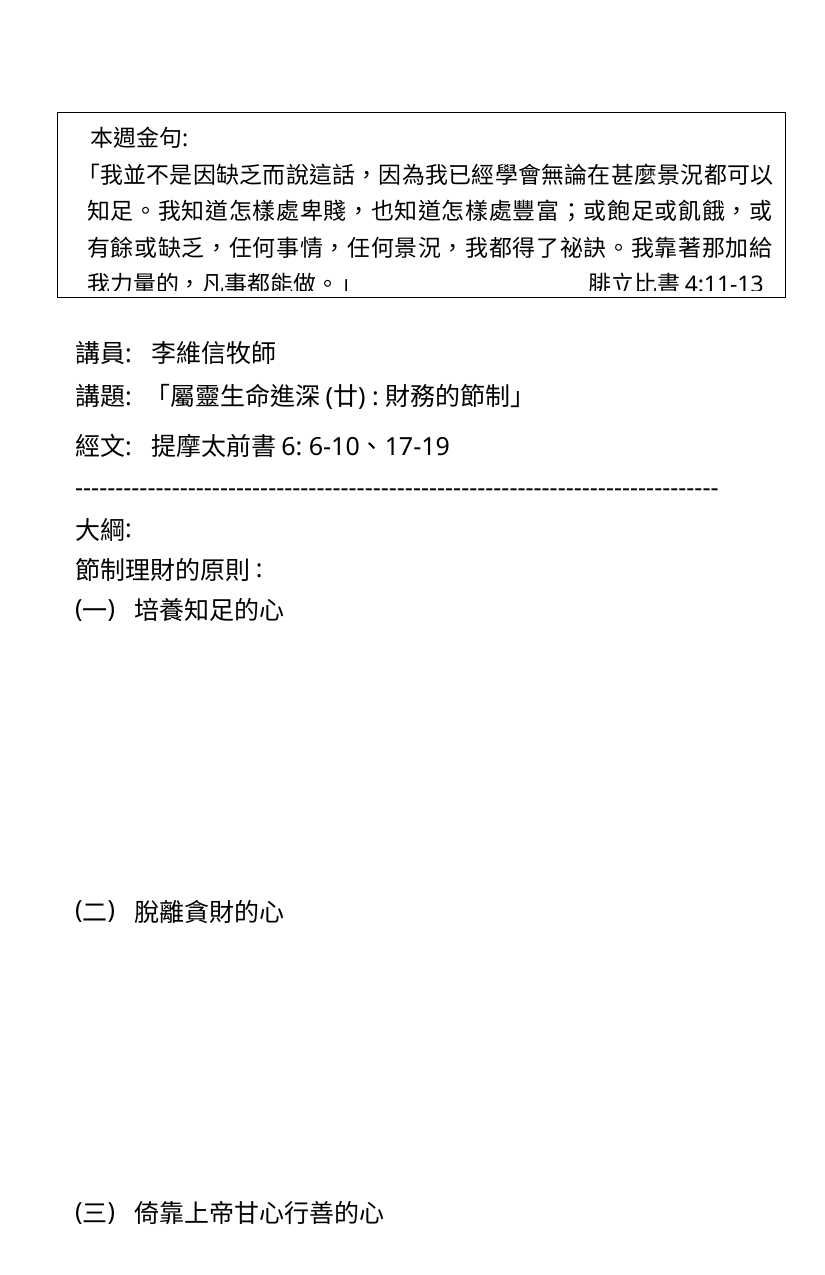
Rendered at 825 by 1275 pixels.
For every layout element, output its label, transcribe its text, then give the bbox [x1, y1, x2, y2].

text 講員: 李維信牧師 [75, 333, 771, 369]
text 經文: 提摩太前書6: 6-10、17-19 [75, 413, 771, 463]
text 大綱: [75, 511, 768, 547]
text (一) 培養知足的心 [75, 591, 768, 627]
text (二) 脫離貪財的心 [75, 892, 768, 928]
text -------------------------------------------------------------------------------- [75, 470, 771, 504]
text 節制理財的原則 : [75, 551, 768, 587]
text (三) 倚靠上帝甘心行善的心 [75, 1194, 768, 1230]
text 講題: 「屬靈生命進深 (廿) : 財務的節制」 [75, 376, 771, 413]
